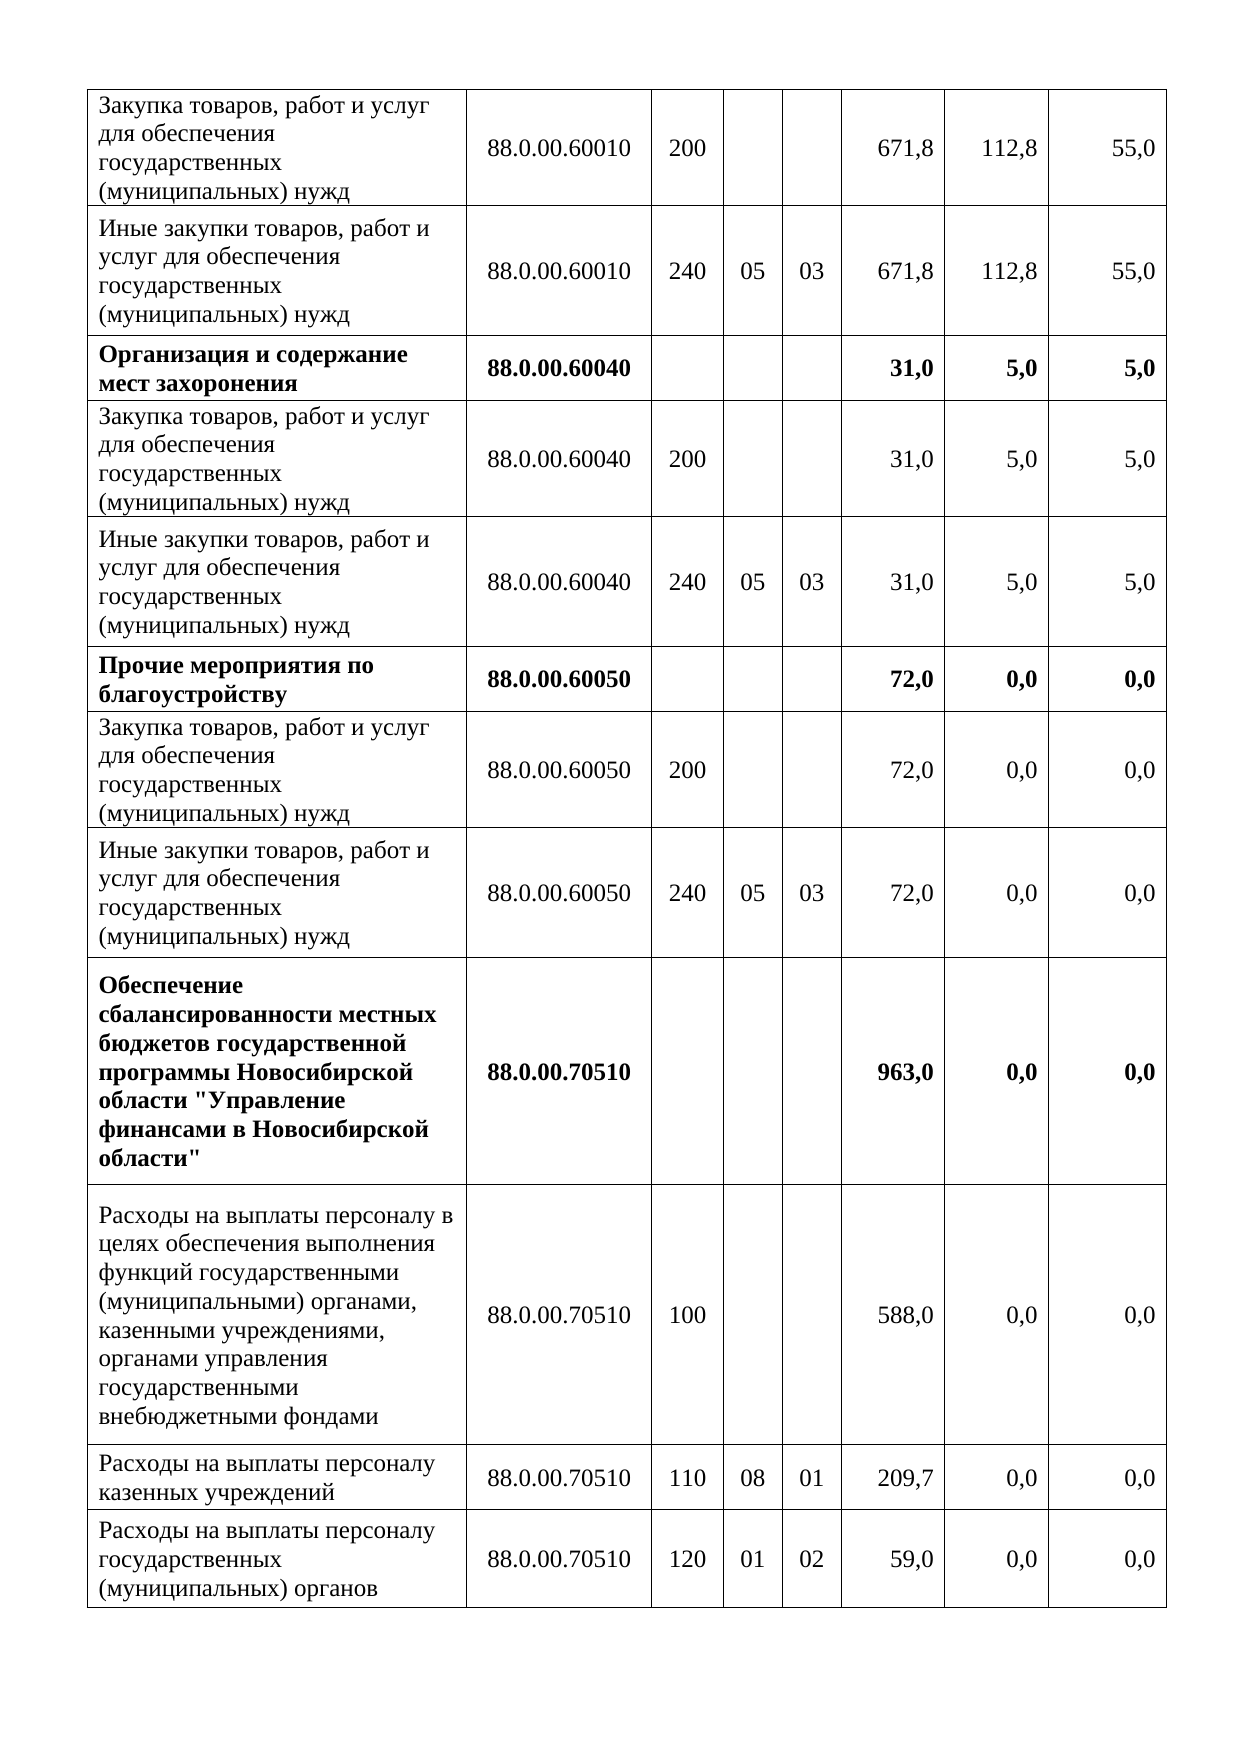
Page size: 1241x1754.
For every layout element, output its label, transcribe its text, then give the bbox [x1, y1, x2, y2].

table_cell 88.0.00.70510 [467, 1185, 651, 1444]
table_cell 72,0 [842, 712, 944, 827]
table_cell 88.0.00.70510 [467, 958, 651, 1184]
table_cell 03 [783, 206, 841, 335]
table_cell 200 [652, 712, 723, 827]
table_cell 240 [652, 517, 723, 646]
table_cell Обеспечение сбалансированности местных бюджетов государственной программы Новосибирской области "Управление финансами в Новосибирской области" [88, 958, 466, 1184]
table_cell 88.0.00.60050 [467, 712, 651, 827]
table_cell 0,0 [1049, 647, 1166, 711]
table_cell 31,0 [842, 517, 944, 646]
table_cell 588,0 [842, 1185, 944, 1444]
table_cell [783, 958, 841, 1184]
table_cell [724, 336, 782, 400]
table_cell Прочие мероприятия по благоустройству [88, 647, 466, 711]
table_cell 0,0 [945, 1510, 1048, 1607]
table_cell 88.0.00.60040 [467, 517, 651, 646]
table_cell 209,7 [842, 1445, 944, 1509]
table_cell 0,0 [945, 1185, 1048, 1444]
table_cell 0,0 [1049, 1185, 1166, 1444]
table_cell 112,8 [945, 206, 1048, 335]
table_cell 08 [724, 1445, 782, 1509]
table_cell [724, 958, 782, 1184]
table_cell 240 [652, 828, 723, 957]
table_cell 200 [652, 401, 723, 516]
table_cell Расходы на выплаты персоналу казенных учреждений [88, 1445, 466, 1509]
table_cell 88.0.00.60050 [467, 828, 651, 957]
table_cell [88, 1510, 466, 1607]
table_cell 240 [652, 206, 723, 335]
table_cell 0,0 [945, 1445, 1048, 1509]
table_cell [724, 647, 782, 711]
table_cell [652, 647, 723, 711]
table_cell [783, 712, 841, 827]
table_cell 0,0 [1049, 1510, 1166, 1607]
table_cell 100 [652, 1185, 723, 1444]
table_cell 01 [724, 1510, 782, 1607]
table_cell 5,0 [1049, 517, 1166, 646]
table_cell 0,0 [945, 647, 1048, 711]
table_cell 55,0 [1049, 206, 1166, 335]
table_cell 112,8 [945, 90, 1048, 205]
table_cell 55,0 [1049, 90, 1166, 205]
table_cell 5,0 [1049, 336, 1166, 400]
table_cell [783, 336, 841, 400]
table_cell [783, 401, 841, 516]
table_cell 05 [724, 517, 782, 646]
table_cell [88, 206, 466, 335]
table_cell 5,0 [945, 336, 1048, 400]
table_cell Расходы на выплаты персоналу в целях обеспечения выполнения функций государственными (муниципальными) органами, казенными учреждениями, органами управления государственными внебюджетными фондами [88, 1185, 466, 1444]
table_cell Организация и содержание мест захоронения [88, 336, 466, 400]
table_cell 200 [652, 90, 723, 205]
table_cell 88.0.00.60010 [467, 90, 651, 205]
table_cell 02 [783, 1510, 841, 1607]
table_cell 88.0.00.60050 [467, 647, 651, 711]
table_cell 963,0 [842, 958, 944, 1184]
table_cell [652, 958, 723, 1184]
table_cell [724, 90, 782, 205]
table_cell Иные закупки товаров, работ и услуг для обеспечения государственных (муниципальных) нужд [88, 517, 466, 646]
table_cell 0,0 [1049, 958, 1166, 1184]
table_cell 88.0.00.70510 [467, 1510, 651, 1607]
table_cell 72,0 [842, 647, 944, 711]
table_cell 05 [724, 206, 782, 335]
table_cell 5,0 [1049, 401, 1166, 516]
table_cell 88.0.00.60010 [467, 206, 651, 335]
table_cell 0,0 [945, 712, 1048, 827]
table_cell 110 [652, 1445, 723, 1509]
table_cell 671,8 [842, 90, 944, 205]
table_cell 5,0 [945, 401, 1048, 516]
table_cell 05 [724, 828, 782, 957]
table_cell 31,0 [842, 336, 944, 400]
table_cell 0,0 [945, 958, 1048, 1184]
table_cell 671,8 [842, 206, 944, 335]
table_cell [724, 401, 782, 516]
table_cell 5,0 [945, 517, 1048, 646]
table_cell 0,0 [1049, 712, 1166, 827]
table_cell 03 [783, 517, 841, 646]
table_cell 72,0 [842, 828, 944, 957]
table_cell 0,0 [1049, 1445, 1166, 1509]
table_cell 88.0.00.70510 [467, 1445, 651, 1509]
table_cell 31,0 [842, 401, 944, 516]
table_cell 88.0.00.60040 [467, 401, 651, 516]
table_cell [88, 90, 466, 205]
table_cell 03 [783, 828, 841, 957]
table_cell Закупка товаров, работ и услуг для обеспечения государственных (муниципальных) нужд [88, 401, 466, 516]
table_cell 0,0 [1049, 828, 1166, 957]
table_cell 59,0 [842, 1510, 944, 1607]
table_cell 88.0.00.60040 [467, 336, 651, 400]
table_cell Иные закупки товаров, работ и услуг для обеспечения государственных (муниципальных) нужд [88, 828, 466, 957]
table_cell Закупка товаров, работ и услуг для обеспечения государственных (муниципальных) нужд [88, 712, 466, 827]
table_cell [783, 1185, 841, 1444]
table_cell 0,0 [945, 828, 1048, 957]
table_cell 01 [783, 1445, 841, 1509]
table_cell 120 [652, 1510, 723, 1607]
table_cell [724, 712, 782, 827]
table_cell [652, 336, 723, 400]
table_cell [724, 1185, 782, 1444]
table_cell [783, 647, 841, 711]
table_cell [783, 90, 841, 205]
